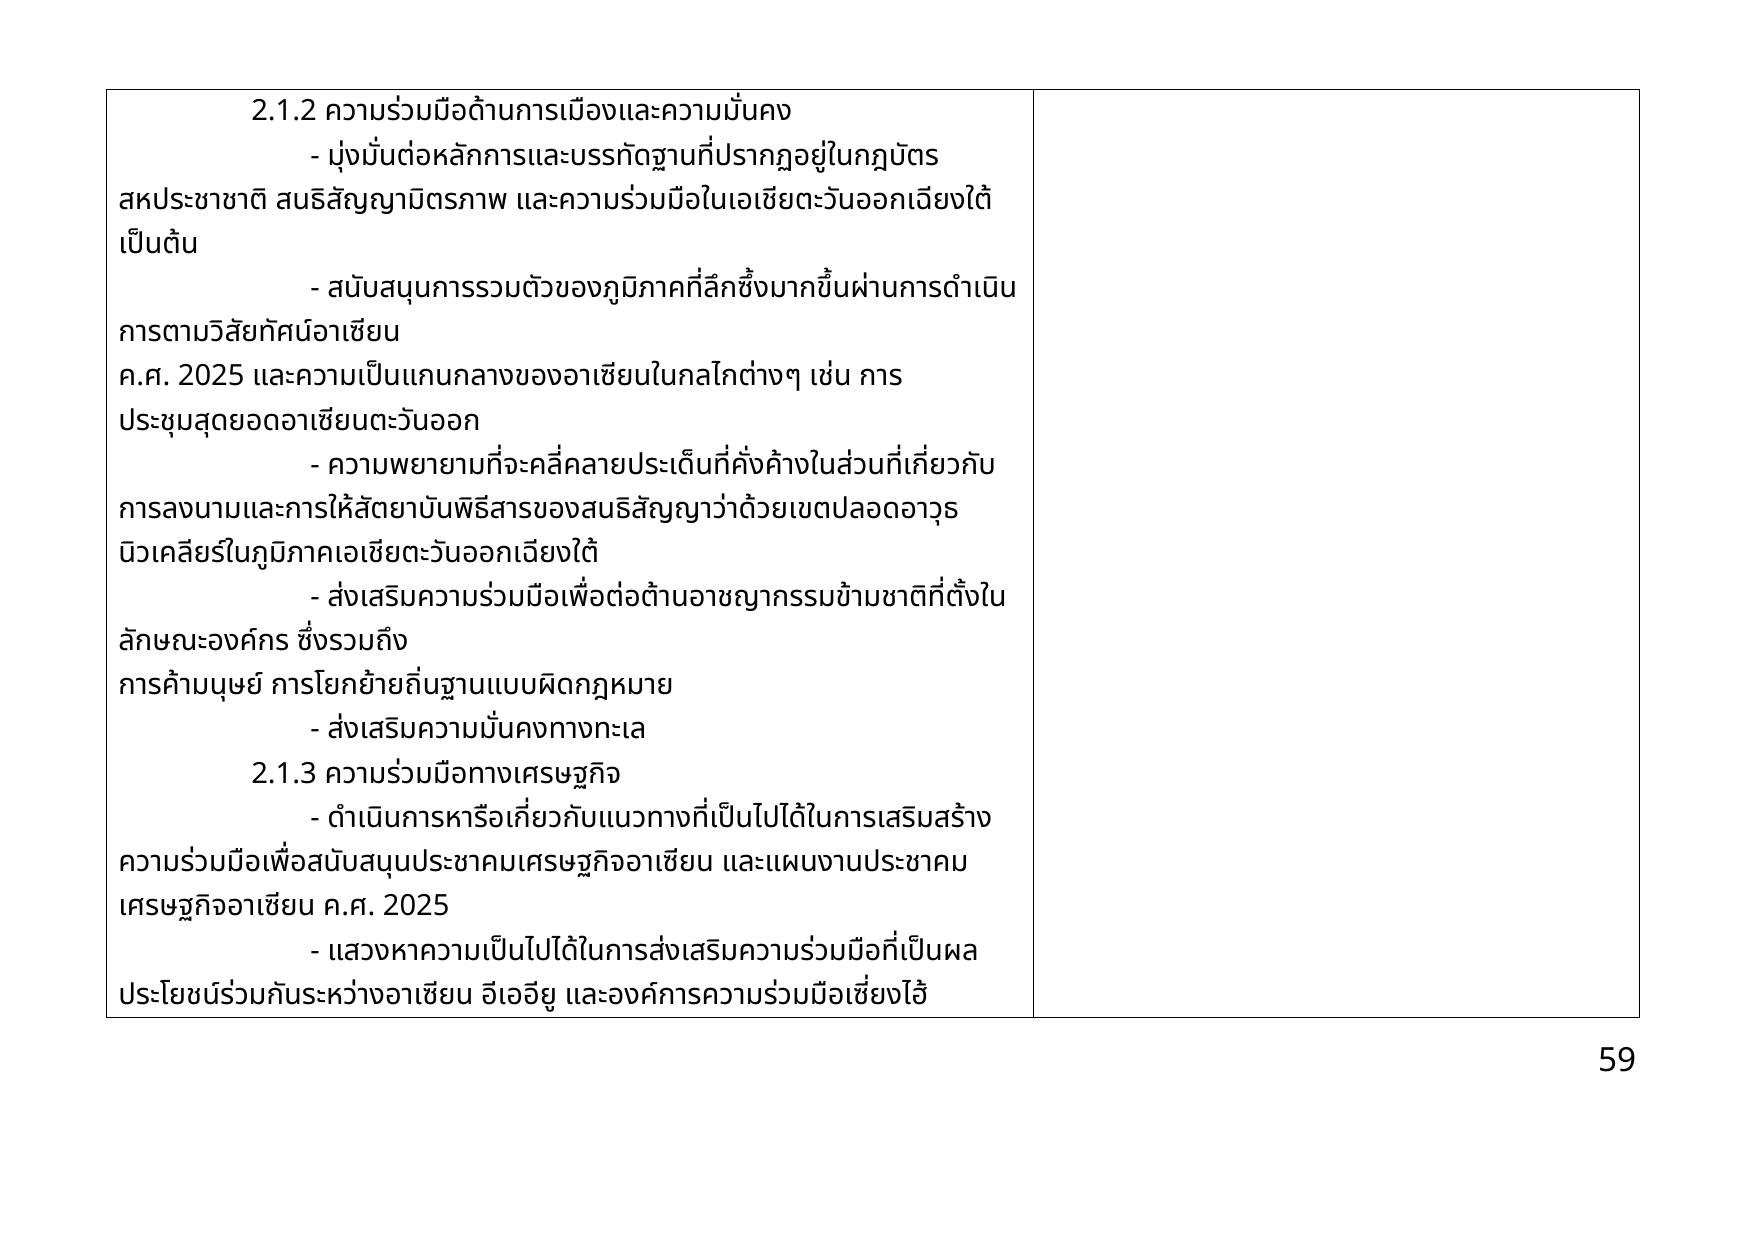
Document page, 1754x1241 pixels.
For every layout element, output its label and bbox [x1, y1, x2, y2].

table_cell [1034, 90, 1639, 1017]
table_cell [107, 90, 1033, 1017]
